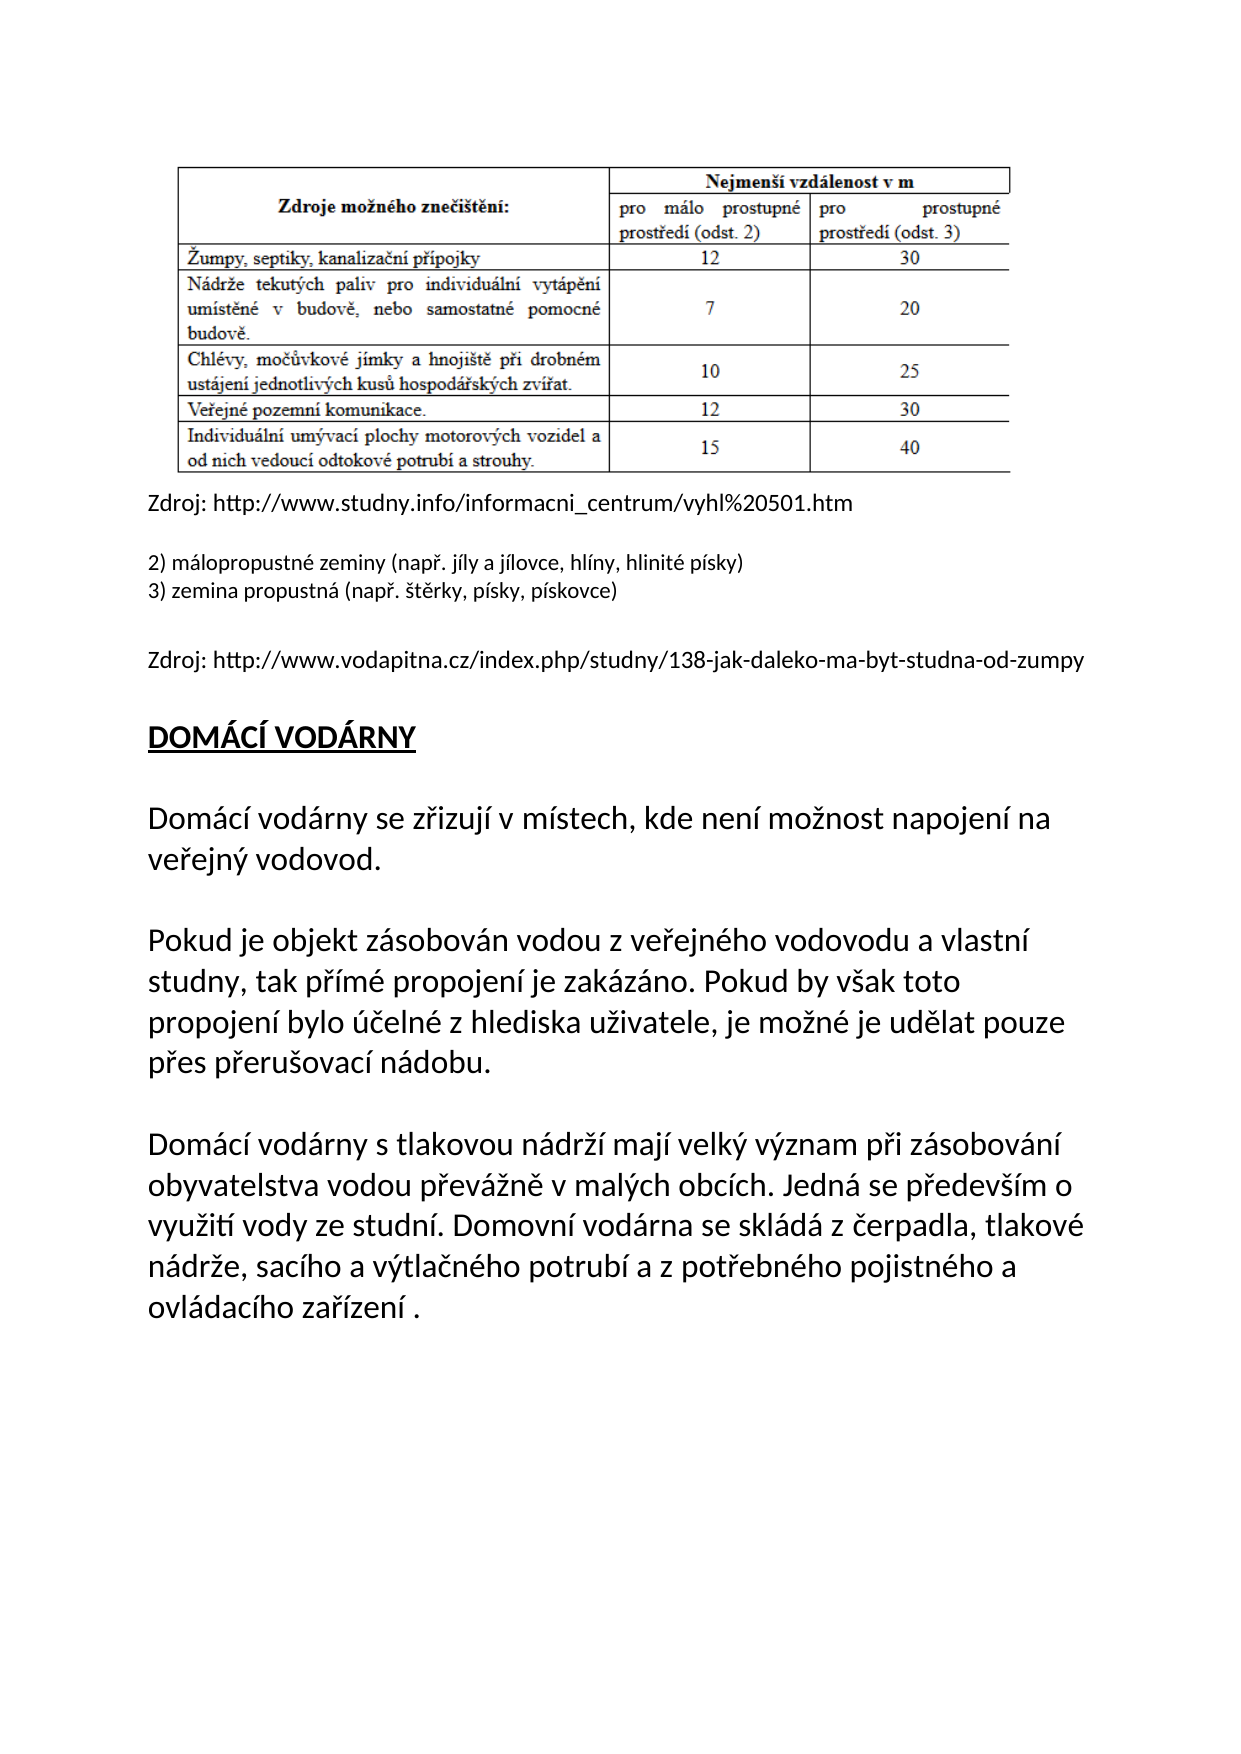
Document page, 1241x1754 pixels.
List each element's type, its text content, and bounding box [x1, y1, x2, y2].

picture [147, 147, 1058, 487]
text DOMÁCÍ VODÁRNY [148, 716, 1092, 756]
text 2) málopropustné zeminy (např. jíly a jílovce, hlíny, hlinité písky) [148, 548, 1092, 576]
text Zdroj: http://www.vodapitna.cz/index.php/studny/138-jak-daleko-ma-byt-studna-od-zumpy [148, 644, 1092, 675]
text Pokud je objekt zásobován vodou z veřejného vodovodu a vlastní studny, tak přímé propojení je zakázáno. Pokud by však toto propojení bylo účelné z hlediska uživatele, je možné je udělat pouze přes přerušovací nádobu. [148, 919, 1092, 1082]
text Domácí vodárny se zřizují v místech, kde není možnost napojení na veřejný vodovod. [148, 797, 1092, 879]
text Zdroj: http://www.studny.info/informacni_centrum/vyhl%20501.htm [148, 487, 1092, 517]
text Domácí vodárny s tlakovou nádrží mají velký význam při zásobování obyvatelstva vodou převážně v malých obcích. Jedná se především o využití vody ze studní. Domovní vodárna se skládá z čerpadla, tlakové nádrže, sacího a výtlačného potrubí a z potřebného pojistného a ovládacího zařízení . [148, 1123, 1092, 1327]
text 3) zemina propustná (např. štěrky, písky, pískovce) [148, 576, 1092, 604]
